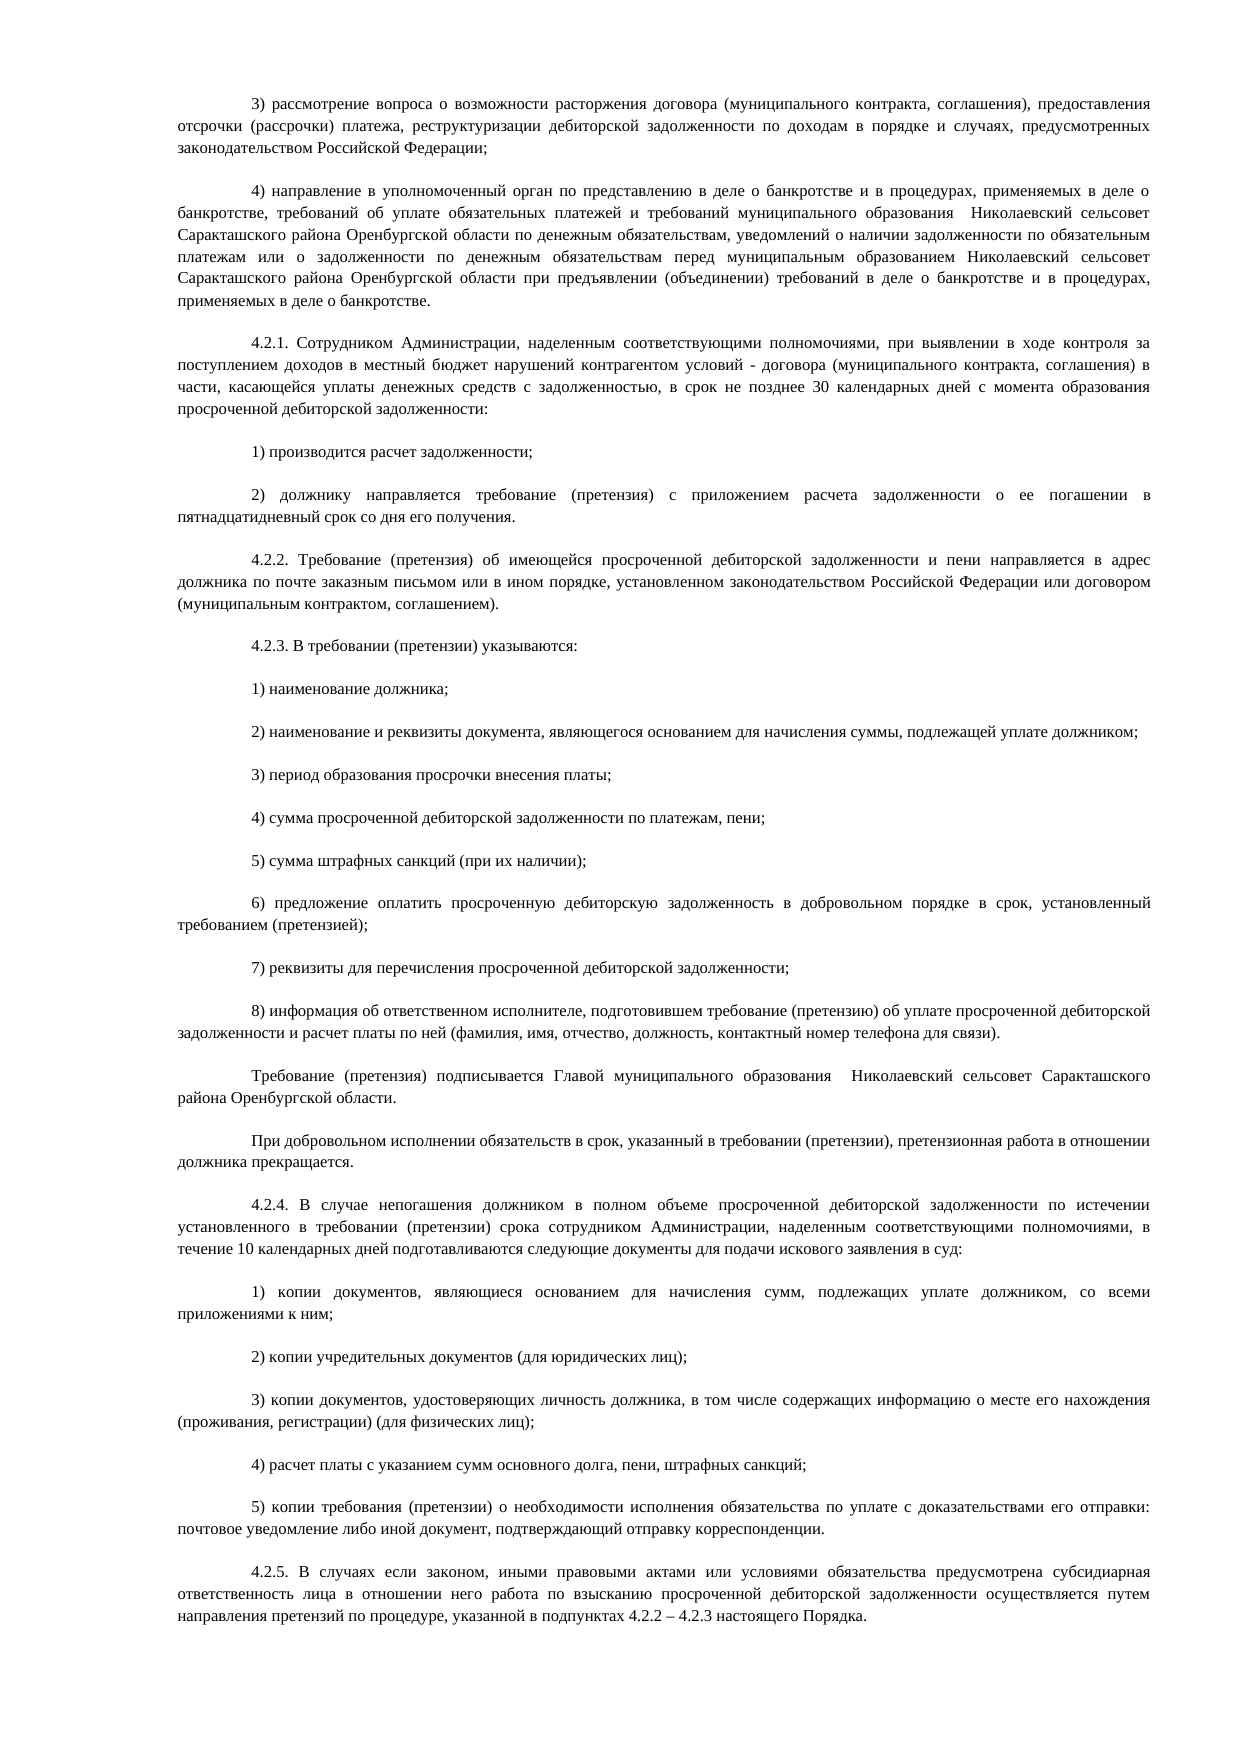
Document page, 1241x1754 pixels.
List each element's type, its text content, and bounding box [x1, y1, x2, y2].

text 4.2.1. Сотрудником Администрации, наделенным соответствующими полномочиями, при выявлении в ходе контроля за поступлением доходов в местный бюджет нарушений контрагентом условий - договора (муниципального контракта, соглашения) в части, касающейся уплаты денежных средств с задолженностью, в срок не позднее 30 календарных дней с момента образования просроченной дебиторской задолженности: [177, 333, 1152, 418]
text При добровольном исполнении обязательств в срок, указанный в требовании (претензии), претензионная работа в отношении должника прекращается. [177, 1130, 1152, 1171]
text 8) информация об ответственном исполнителе, подготовившем требование (претензию) об уплате просроченной дебиторской задолженности и расчет платы по ней (фамилия, имя, отчество, должность, контактный номер телефона для связи). [177, 1001, 1152, 1042]
text 2) наименование и реквизиты документа, являющегося основанием для начисления суммы, подлежащей уплате должником; [177, 722, 1152, 741]
text Требование (претензия) подписывается Главой муниципального образования Николаевский сельсовет Саракташского района Оренбургской области. [177, 1066, 1152, 1107]
text 1) производится расчет задолженности; [177, 442, 1152, 461]
text 1) наименование должника; [177, 679, 1152, 698]
text 4) расчет платы с указанием сумм основного долга, пени, штрафных санкций; [177, 1454, 1152, 1473]
text 4) сумма просроченной дебиторской задолженности по платежам, пени; [177, 807, 1152, 827]
text 4.2.3. В требовании (претензии) указываются: [177, 636, 1152, 655]
text 6) предложение оплатить просроченную дебиторскую задолженность в добровольном порядке в срок, установленный требованием (претензией); [177, 893, 1152, 934]
text 2) копии учредительных документов (для юридических лиц); [177, 1347, 1152, 1366]
text 3) период образования просрочки внесения платы; [177, 765, 1152, 784]
text 1) копии документов, являющиеся основанием для начисления сумм, подлежащих уплате должником, со всеми приложениями к ним; [177, 1282, 1152, 1323]
text 2) должнику направляется требование (претензия) с приложением расчета задолженности о ее погашении в пятнадцатидневный срок со дня его получения. [177, 485, 1152, 526]
text 7) реквизиты для перечисления просроченной дебиторской задолженности; [177, 958, 1152, 977]
text 4.2.4. В случае непогашения должником в полном объеме просроченной дебиторской задолженности по истечении установленного в требовании (претензии) срока сотрудником Администрации, наделенным соответствующими полномочиями, в течение 10 календарных дней подготавливаются следующие документы для подачи искового заявления в суд: [177, 1195, 1152, 1258]
text 5) сумма штрафных санкций (при их наличии); [177, 850, 1152, 869]
text 4.2.2. Требование (претензия) об имеющейся просроченной дебиторской задолженности и пени направляется в адрес должника по почте заказным письмом или в ином порядке, установленном законодательством Российской Федерации или договором (муниципальным контрактом, соглашением). [177, 549, 1152, 613]
text 3) копии документов, удостоверяющих личность должника, в том числе содержащих информацию о месте его нахождения (проживания, регистрации) (для физических лиц); [177, 1389, 1152, 1431]
text 4.2.5. В случаях если законом, иными правовыми актами или условиями обязательства предусмотрена субсидиарная ответственность лица в отношении него работа по взысканию просроченной дебиторской задолженности осуществляется путем направления претензий по процедуре, указанной в подпунктах 4.2.2 – 4.2.3 настоящего Порядка. [177, 1562, 1152, 1625]
text 4) направление в уполномоченный орган по представлению в деле о банкротстве и в процедурах, применяемых в деле о банкротстве, требований об уплате обязательных платежей и требований муниципального образования Николаевский сельсовет Саракташского района Оренбургской области по денежным обязательствам, уведомлений о наличии задолженности по обязательным платежам или о задолженности по денежным обязательствам перед муниципальным образованием Николаевский сельсовет Саракташского района Оренбургской области при предъявлении (объединении) требований в деле о банкротстве и в процедурах, применяемых в деле о банкротстве. [177, 180, 1152, 309]
text 5) копии требования (претензии) о необходимости исполнения обязательства по уплате с доказательствами его отправки: почтовое уведомление либо иной документ, подтверждающий отправку корреспонденции. [177, 1497, 1152, 1538]
text 3) рассмотрение вопроса о возможности расторжения договора (муниципального контракта, соглашения), предоставления отсрочки (рассрочки) платежа, реструктуризации дебиторской задолженности по доходам в порядке и случаях, предусмотренных законодательством Российской Федерации; [177, 94, 1152, 157]
